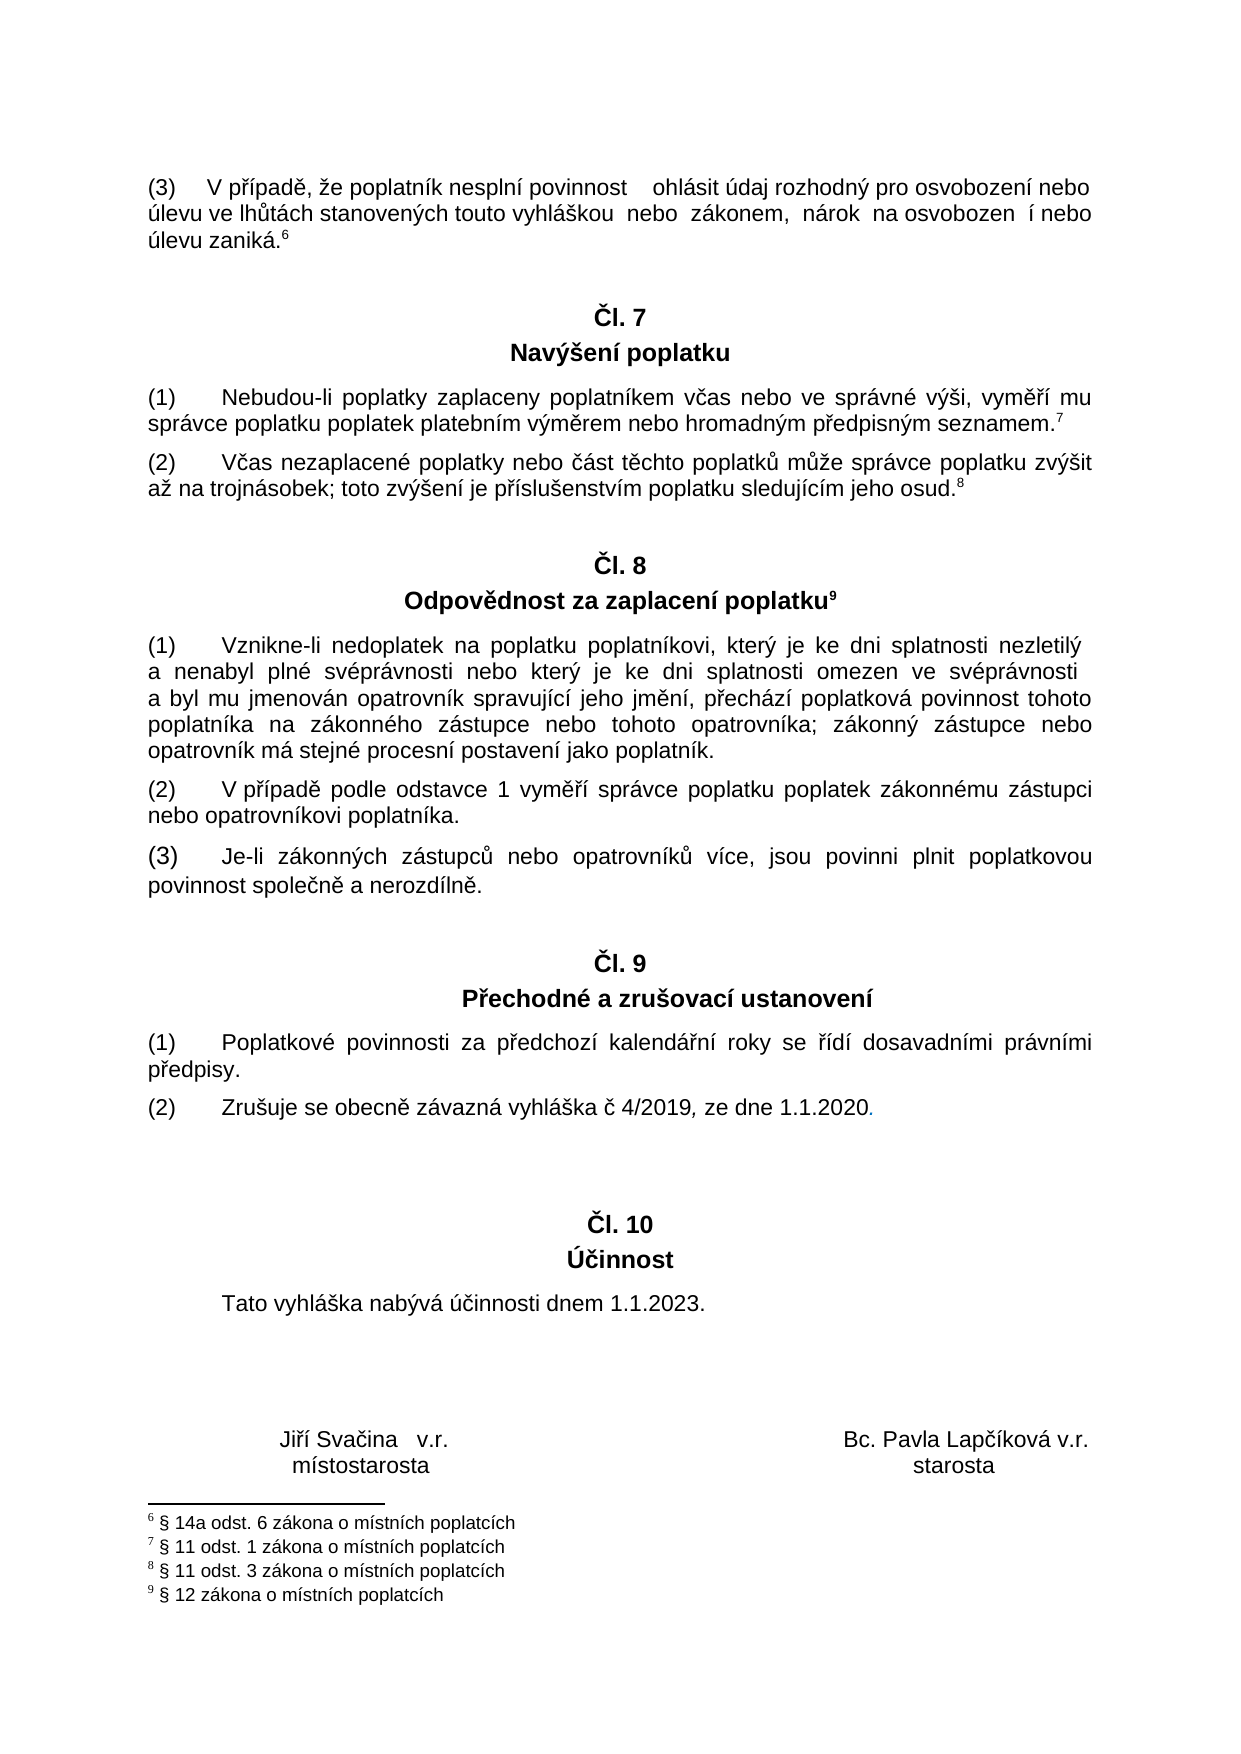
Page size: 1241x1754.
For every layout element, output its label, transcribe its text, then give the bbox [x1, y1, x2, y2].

text Čl. 9 [148, 949, 1093, 977]
text úlevu zaniká. [148, 227, 1093, 253]
list V případě podle odstavce 1 vyměří správce poplatku poplatek zákonnému zástupci nebo opatrovníkovi poplatníka. [148, 776, 1093, 829]
list Nebudou-li poplatky zaplaceny poplatníkem včas nebo ve správné výši, vyměří mu správce poplatku poplatek platebním výměrem nebo hromadným předpisným seznamem. [148, 383, 1093, 436]
text místostarosta starosta [148, 1452, 1093, 1478]
text Tato vyhláška nabývá účinnosti dnem 1.1.2023. [148, 1290, 1093, 1316]
text Čl. 10 [148, 1209, 1093, 1238]
text Navýšení poplatku [148, 338, 1093, 367]
text (3) V případě, že poplatník nesplní povinnost ohlásit údaj rozhodný pro osvobození nebo [148, 174, 1093, 200]
list Poplatkové povinnosti za předchozí kalendářní roky se řídí dosavadními právními předpisy. [148, 1029, 1093, 1082]
list Je-li zákonných zástupců nebo opatrovníků více, jsou povinni plnit poplatkovou povinnost společně a nerozdílně. [148, 841, 1093, 899]
list Včas nezaplacené poplatky nebo část těchto poplatků může správce poplatku zvýšit až na trojnásobek; toto zvýšení je příslušenstvím poplatku sledujícím jeho osud. [148, 449, 1093, 501]
list Vznikne-li nedoplatek na poplatku poplatníkovi, který je ke dni splatnosti nezletilý a nenabyl plné svéprávnosti nebo který je ke dni splatnosti omezen ve svéprávnosti a byl mu jmenován opatrovník spravující jeho jmění, přechází poplatková povinnost tohoto poplatníka na zákonného zástupce nebo tohoto opatrovníka; zákonný zástupce nebo opatrovník má stejné procesní postavení jako poplatník. [148, 632, 1093, 763]
text úlevu ve lhůtách stanovených touto vyhláškou nebo zákonem, nárok na osvobozen í nebo [148, 200, 1093, 227]
text Účinnost [148, 1244, 1093, 1273]
text Přechodné a zrušovací ustanovení [148, 984, 1093, 1012]
text Čl. 8 [148, 551, 1093, 580]
list Zrušuje se obecně závazná vyhláška č 4/2019, ze dne 1.1.2020. [148, 1094, 1093, 1121]
text Jiří Svačina v.r. Bc. Pavla Lapčíková v.r. [148, 1426, 1093, 1452]
text Odpovědnost za zaplacení poplatku [148, 586, 1093, 615]
text Čl. 7 [148, 303, 1093, 332]
